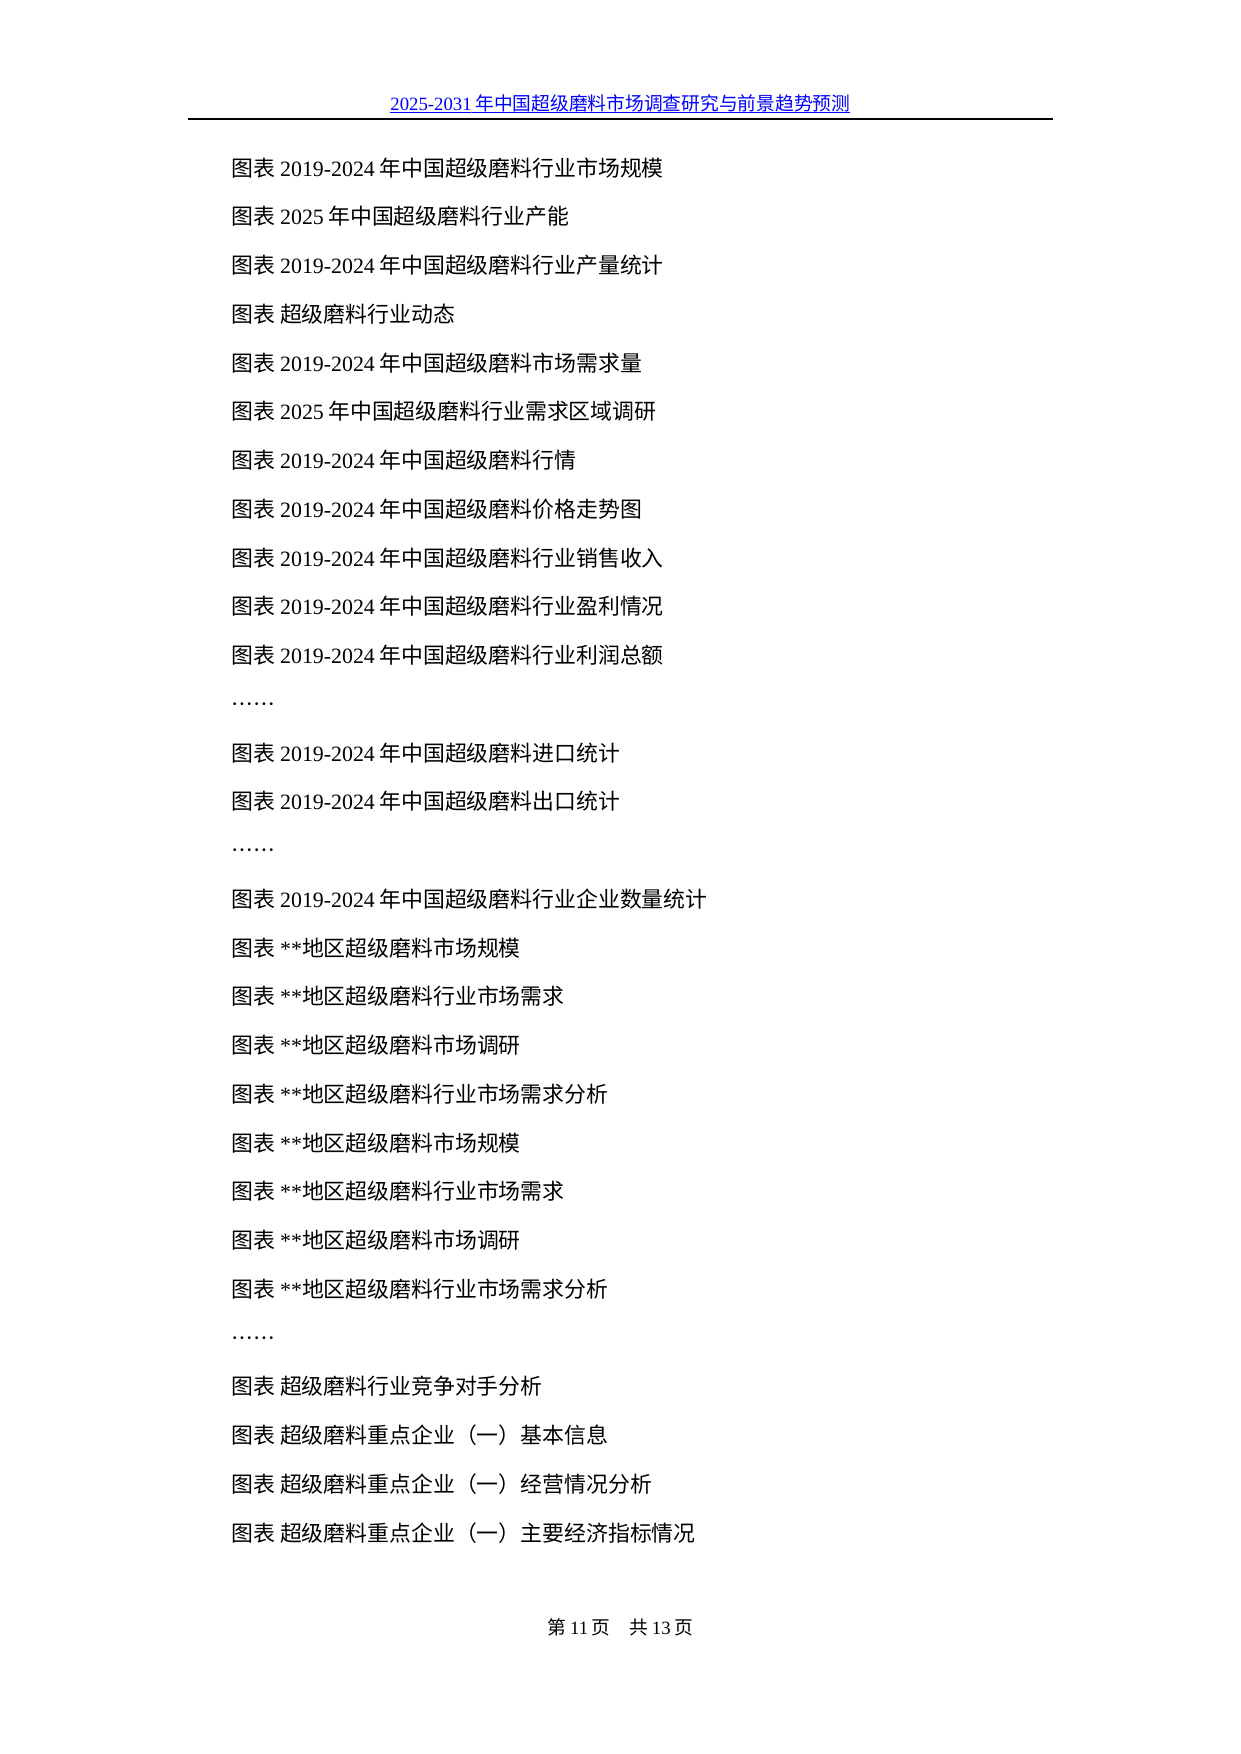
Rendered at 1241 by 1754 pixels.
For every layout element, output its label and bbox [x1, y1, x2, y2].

text [187, 150, 1053, 1548]
